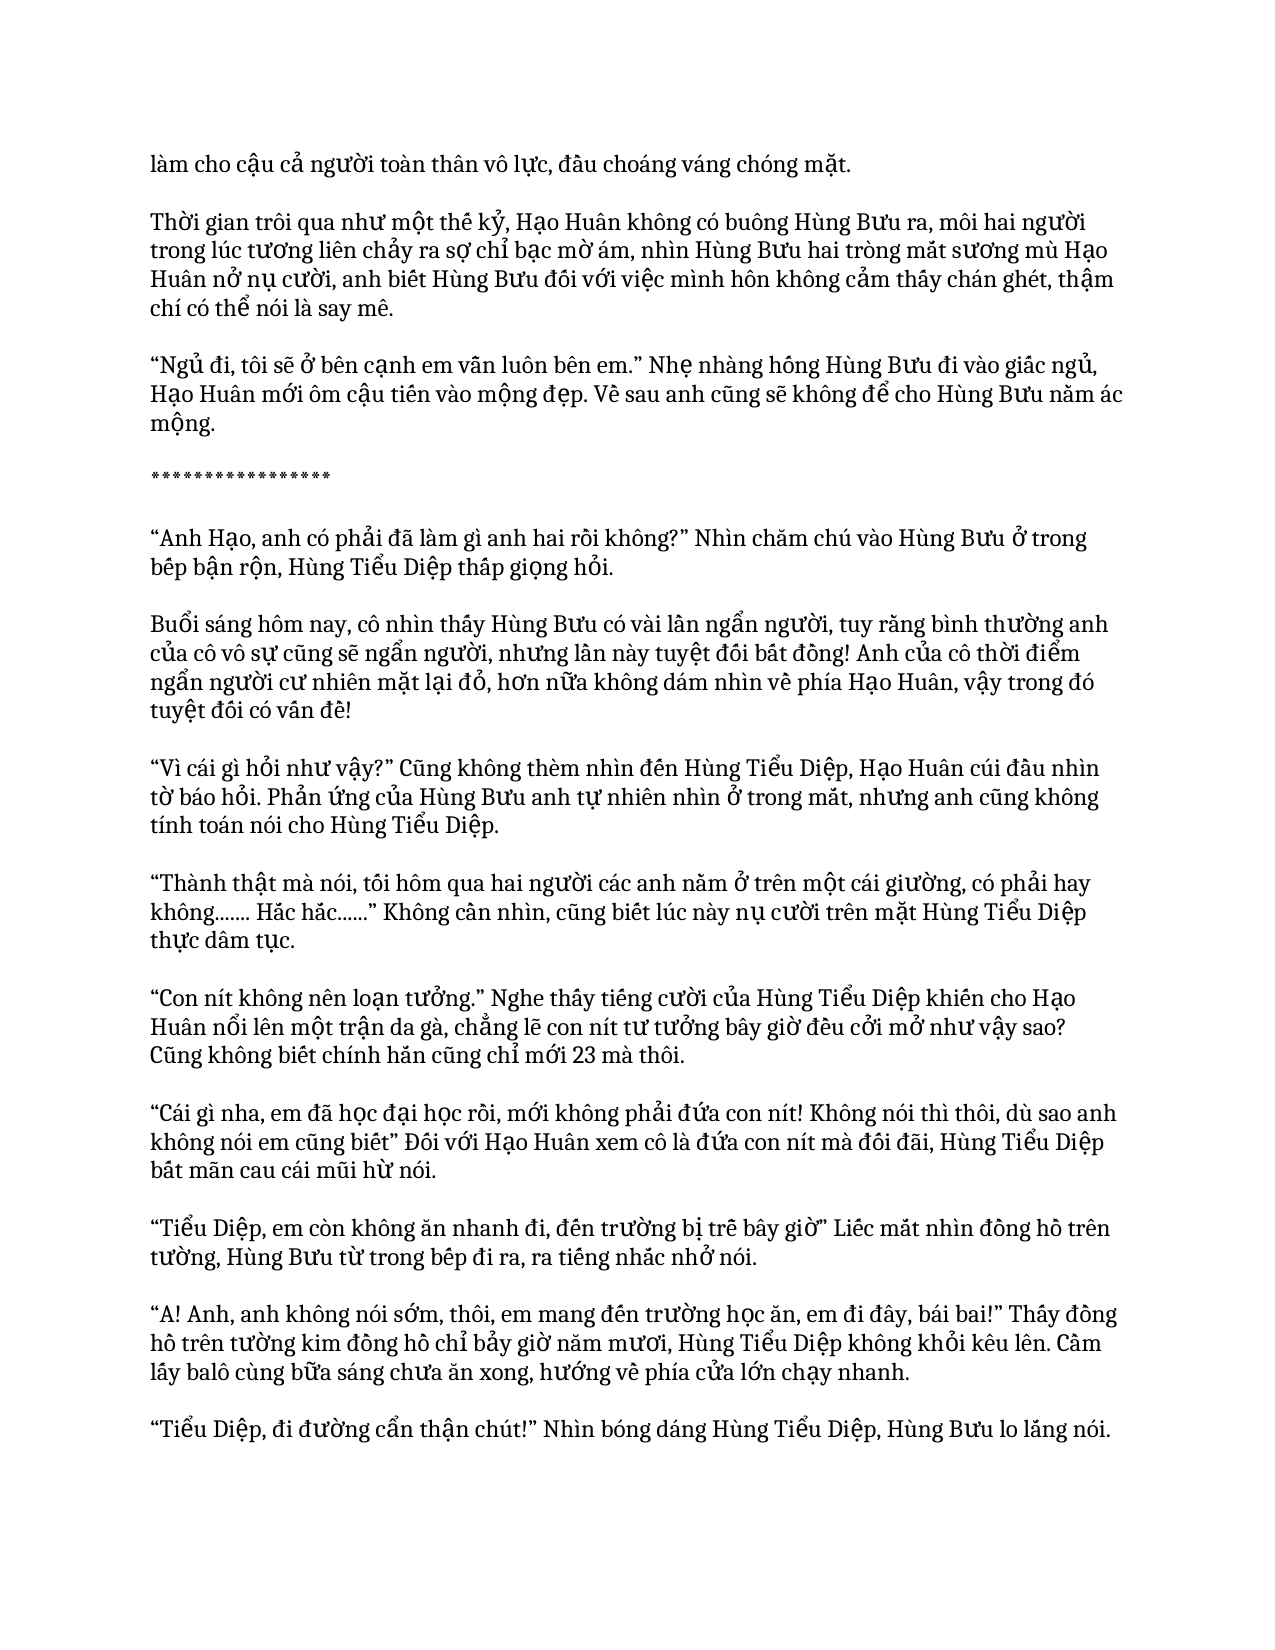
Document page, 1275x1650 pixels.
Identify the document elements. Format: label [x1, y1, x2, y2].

text [150, 150, 1125, 1472]
